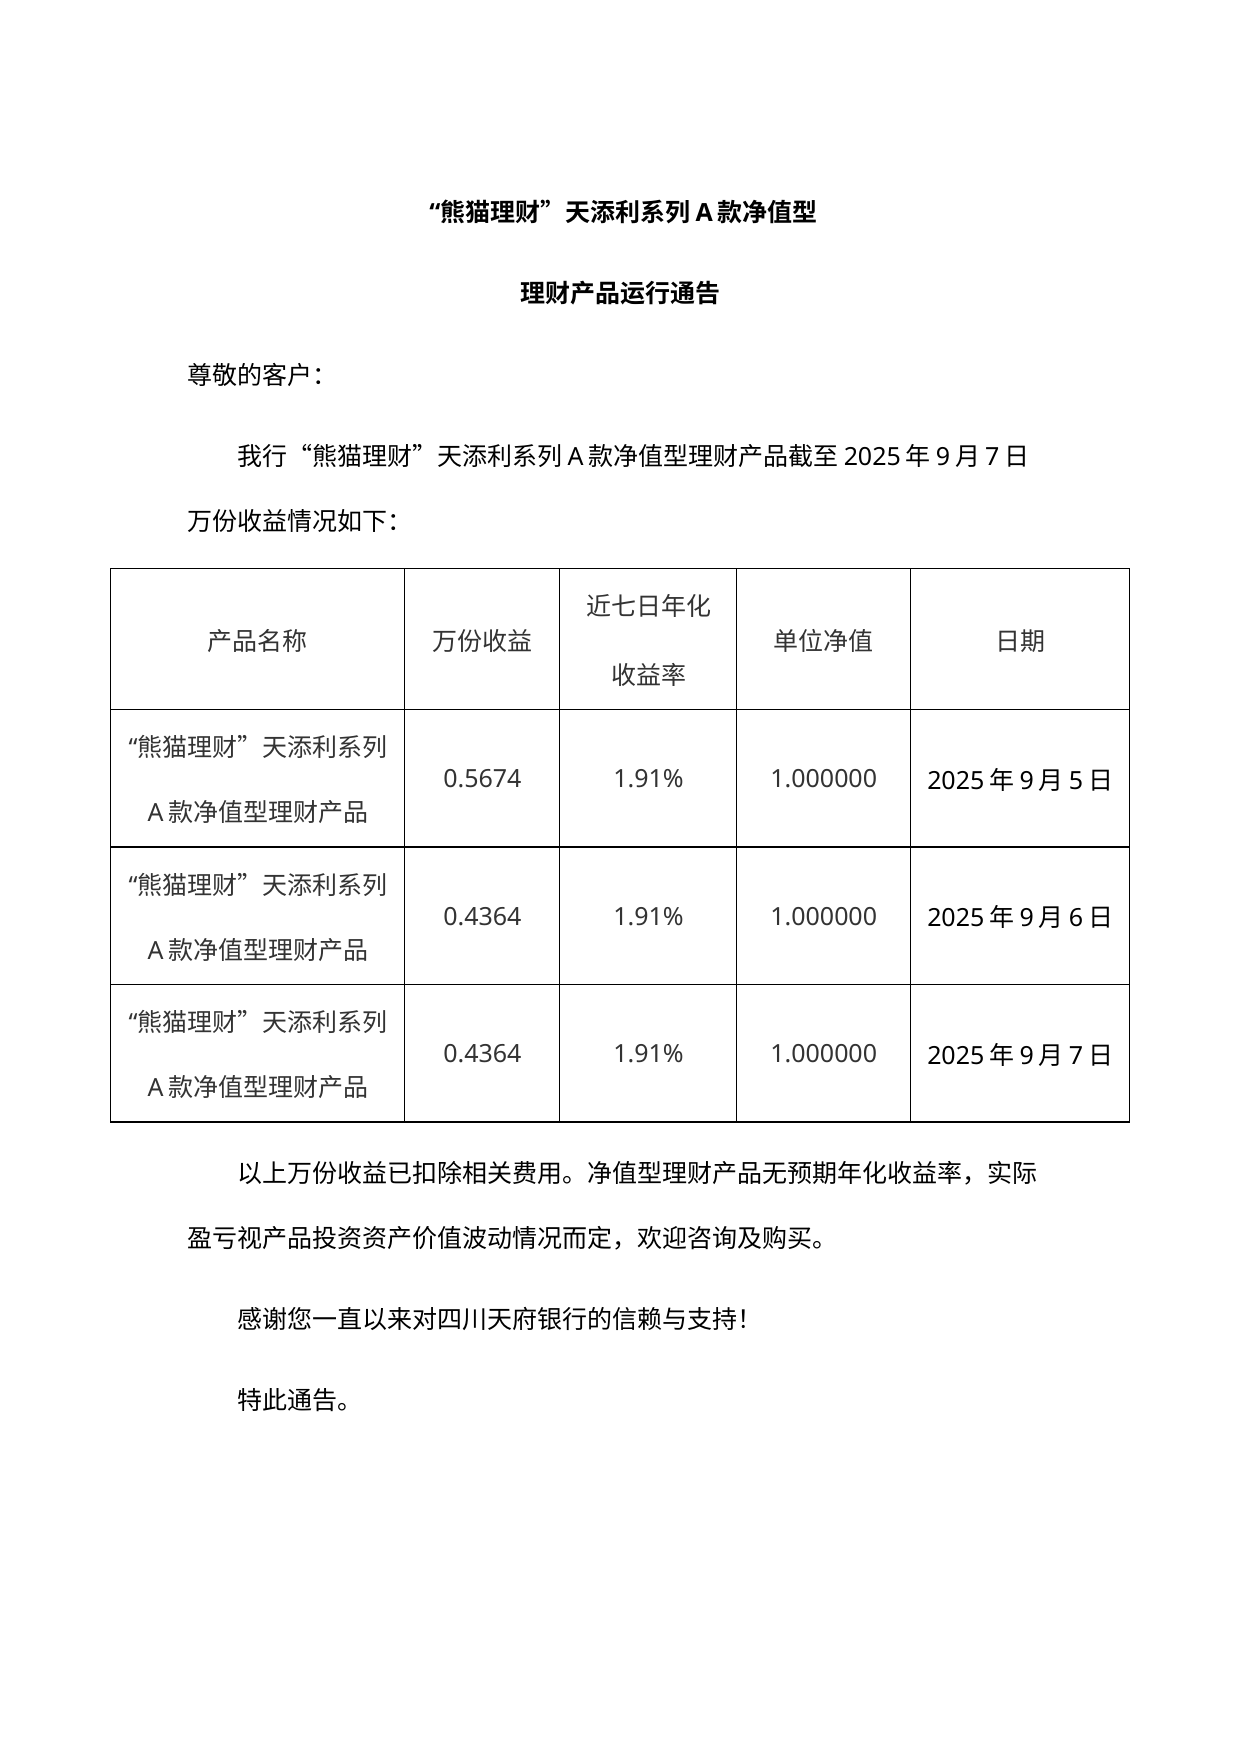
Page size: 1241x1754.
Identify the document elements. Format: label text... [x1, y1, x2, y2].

table_header 产品名称 [111, 569, 404, 709]
text 理财产品运行通告 [187, 259, 1053, 324]
table_cell 0.5674 [405, 710, 559, 846]
table_cell 1.000000 [737, 985, 910, 1121]
text 以上万份收益已扣除相关费用。净值型理财产品无预期年化收益率，实际盈亏视产品投资资产价值波动情况而定，欢迎咨询及购买。 [187, 1139, 1053, 1269]
table_cell 2025年9月5日 [911, 710, 1129, 846]
table_cell “熊猫理财”天添利系列A款净值型理财产品 [111, 848, 404, 984]
text “熊猫理财”天添利系列A款净值型 [187, 178, 1053, 243]
table_cell 2025年9月7日 [911, 985, 1129, 1121]
table_cell 1.91% [560, 710, 736, 846]
table_cell 1.000000 [737, 848, 910, 984]
table_cell 0.4364 [405, 848, 559, 984]
table_cell “熊猫理财”天添利系列A款净值型理财产品 [111, 710, 404, 846]
text 特此通告。 [187, 1366, 1053, 1431]
table_cell 0.4364 [405, 985, 559, 1121]
text 感谢您一直以来对四川天府银行的信赖与支持！ [187, 1285, 1053, 1350]
table_cell 2025年9月6日 [911, 848, 1129, 984]
table_header 近七日年化 收益率 [560, 569, 736, 709]
table_header 日期 [911, 569, 1129, 709]
table_header 单位净值 [737, 569, 910, 709]
table_header 万份收益 [405, 569, 559, 709]
table_cell 1.91% [560, 985, 736, 1121]
text 尊敬的客户： [187, 341, 1053, 406]
table_cell 1.000000 [737, 710, 910, 846]
table_cell 1.91% [560, 848, 736, 984]
text 我行“熊猫理财”天添利系列A款净值型理财产品截至2025年9月7日万份收益情况如下： [187, 422, 1053, 552]
table_cell “熊猫理财”天添利系列A款净值型理财产品 [111, 985, 404, 1121]
